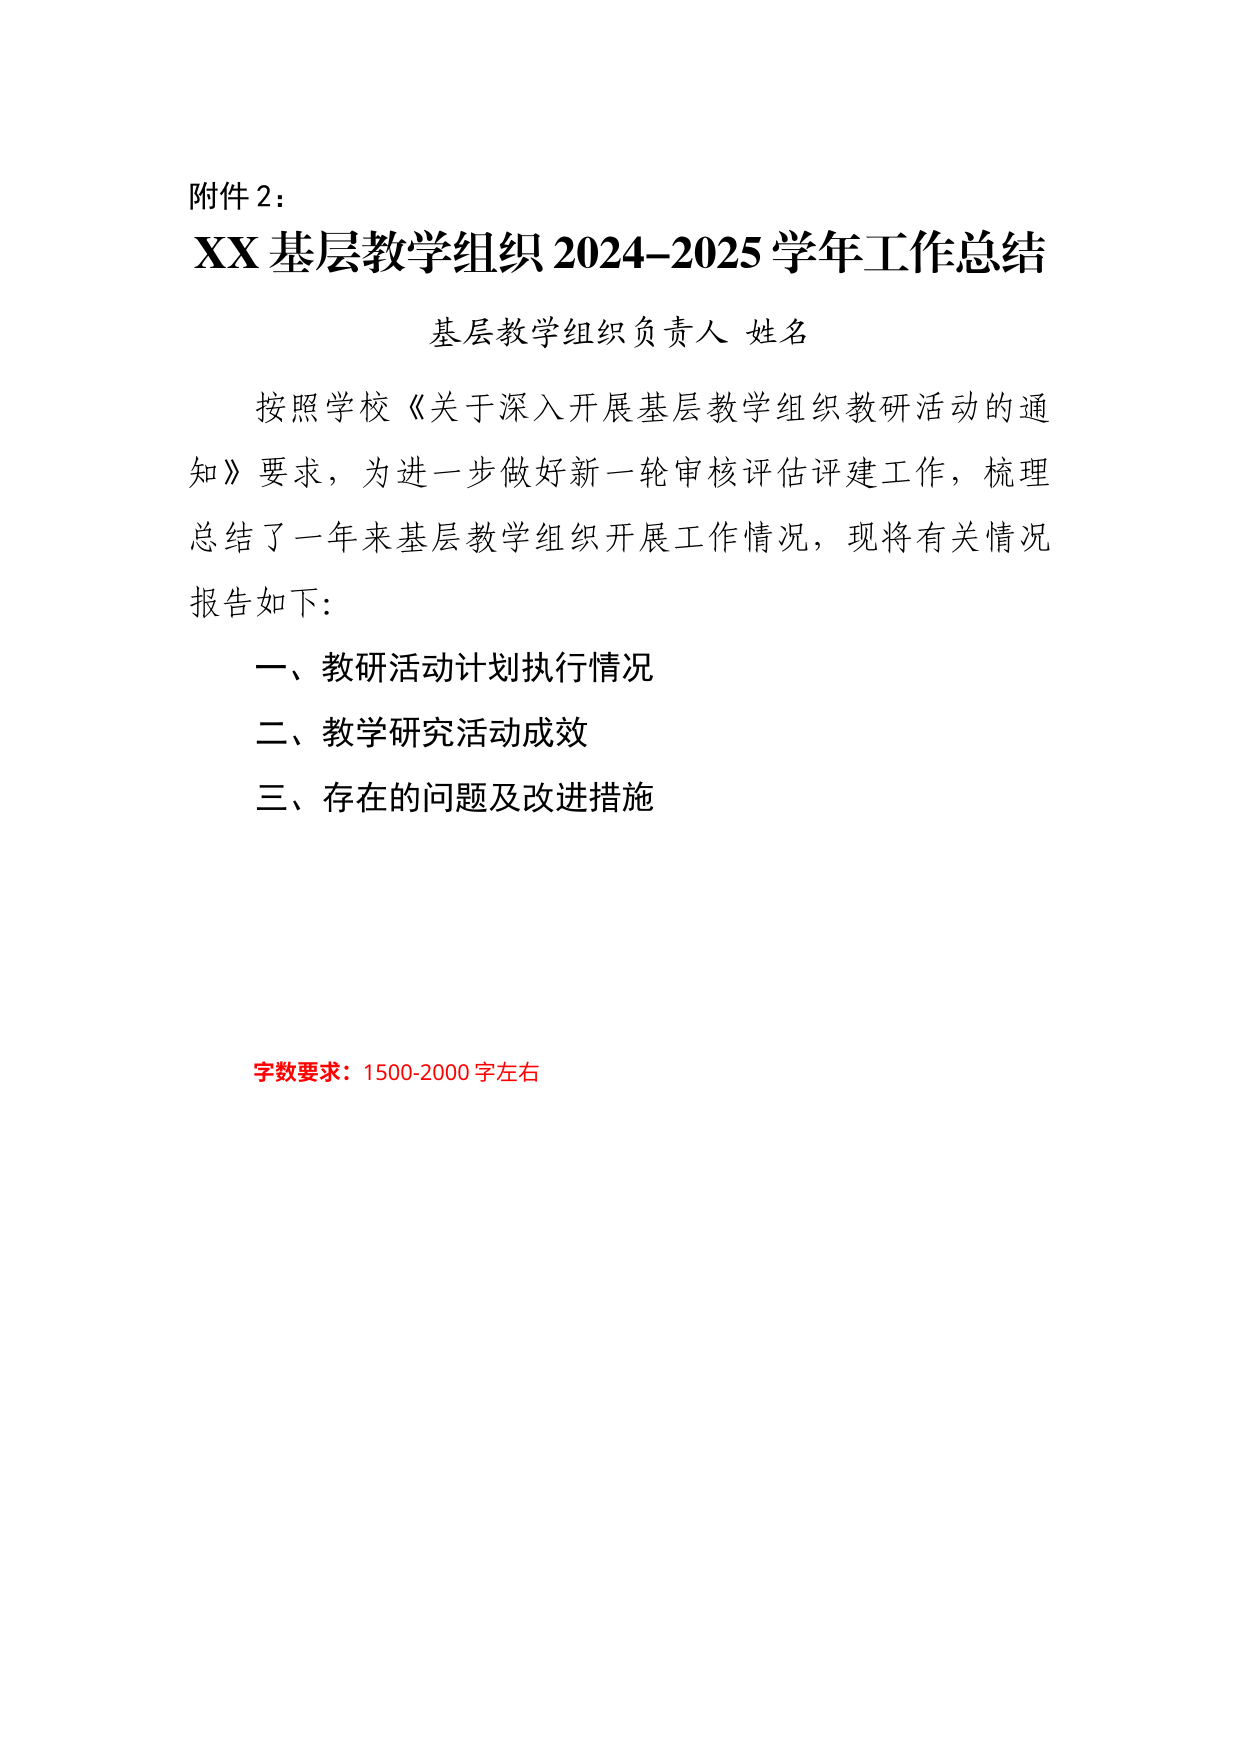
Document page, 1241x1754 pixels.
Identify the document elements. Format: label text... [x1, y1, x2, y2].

text 二、教学研究活动成效 [187, 697, 1053, 762]
text 三、存在的问题及改进措施 [187, 762, 1053, 827]
text 一、教研活动计划执行情况 [187, 632, 1053, 697]
text 基层教学组织负责人 姓名 [187, 298, 1053, 356]
text 字数要求：1500-2000字左右 [187, 1055, 1053, 1087]
text 附件2： [187, 162, 1053, 227]
text XX基层教学组织2024-2025学年工作总结 [187, 227, 1053, 282]
text 按照学校《关于深入开展基层教学组织教研活动的通知》要求，为进一步做好新一轮审核评估评建工作，梳理总结了一年来基层教学组织开展工作情况，现将有关情况报告如下： [187, 372, 1053, 632]
